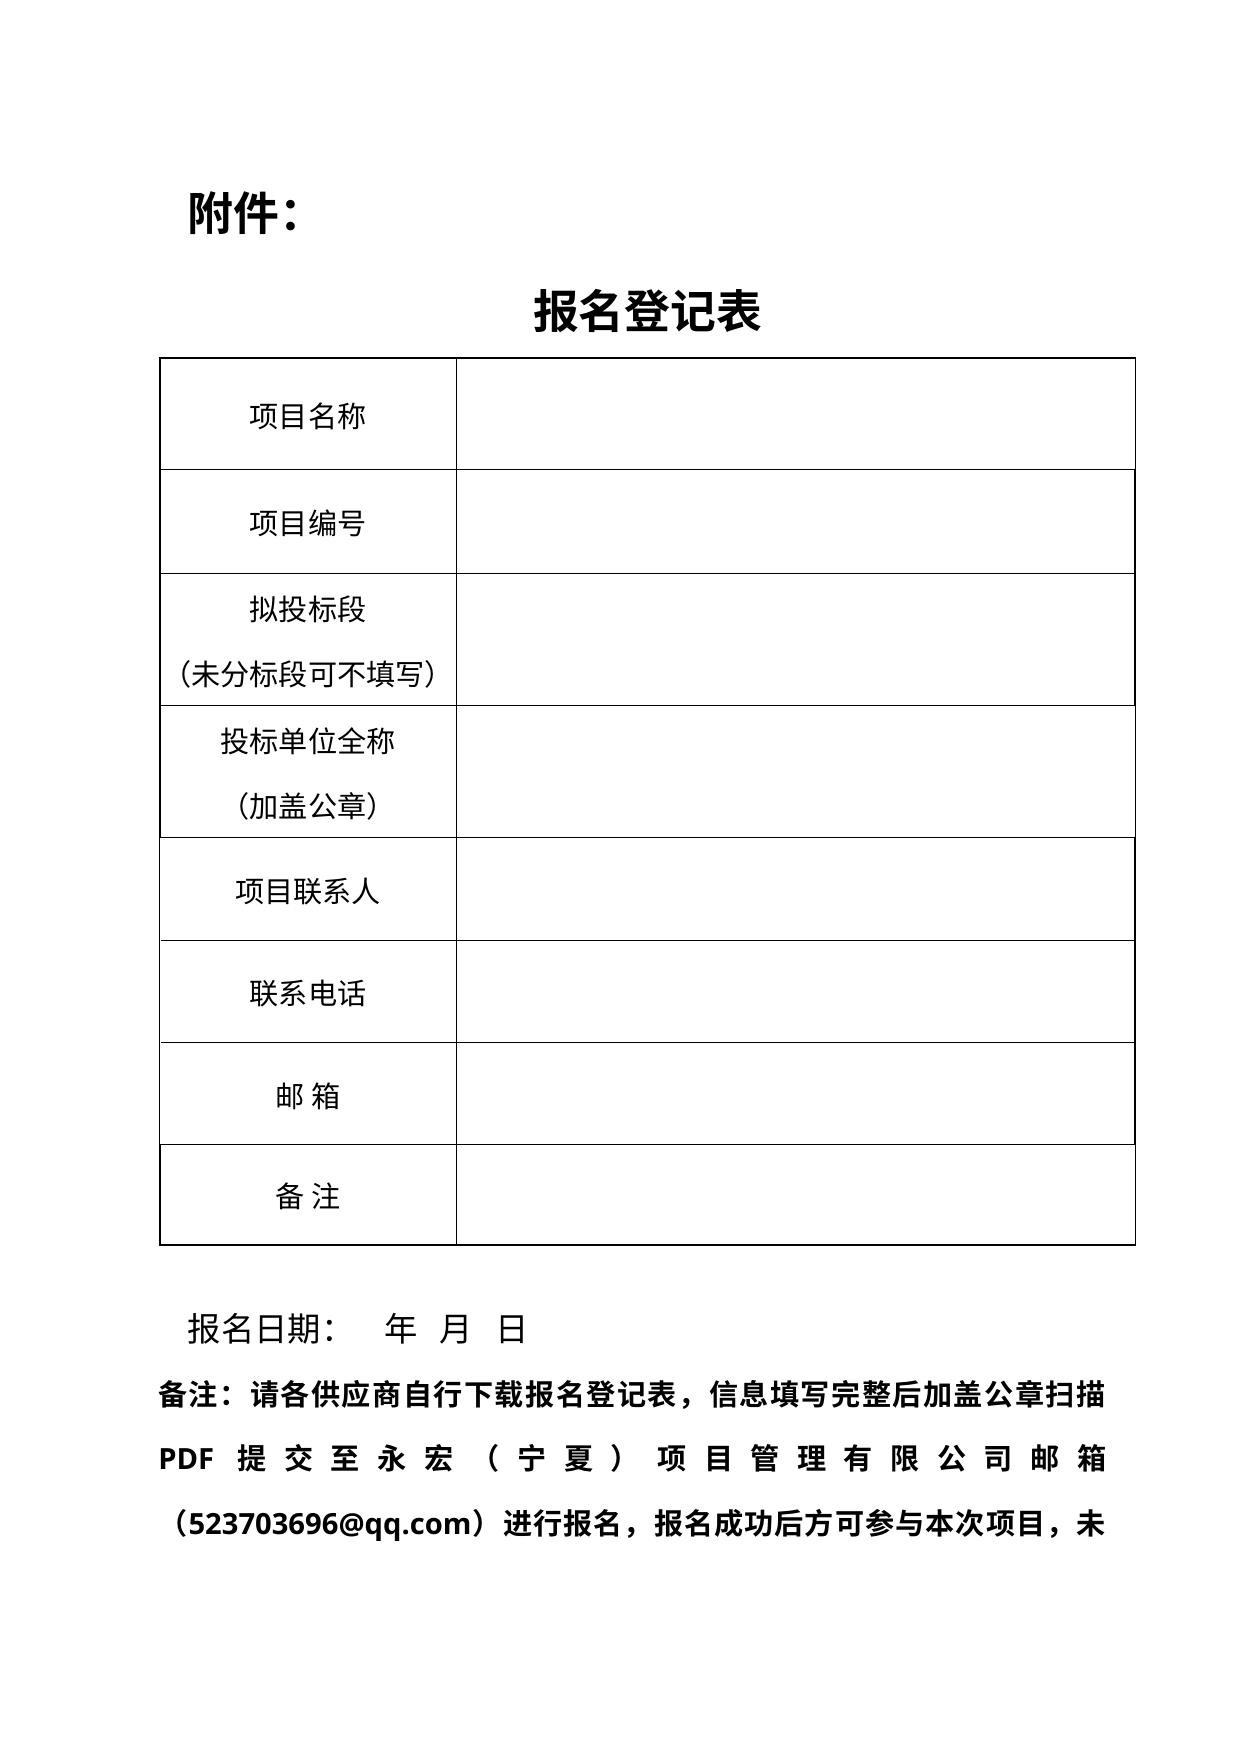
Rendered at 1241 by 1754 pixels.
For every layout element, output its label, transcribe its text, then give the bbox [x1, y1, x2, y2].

table_cell 联系电话 [160, 940, 456, 1042]
table_cell [457, 470, 1134, 573]
text 报名日期： 年 月 日 [187, 1295, 1107, 1360]
table_cell [457, 1043, 1134, 1144]
table_header [457, 359, 1135, 469]
table_cell 投标单位全称 （加盖公章） [161, 706, 456, 837]
table_cell 项目编号 [161, 470, 456, 573]
table_cell 邮 箱 [160, 1042, 456, 1144]
table_cell [457, 706, 1135, 837]
table_cell 备 注 [161, 1145, 456, 1244]
table_cell [457, 1145, 1135, 1244]
table_cell 项目联系人 [160, 838, 456, 939]
table_cell [457, 838, 1134, 939]
table_header 项目名称 [161, 359, 456, 469]
text 附件： [187, 162, 1107, 259]
text 报名登记表 [187, 259, 1107, 357]
table_cell 拟投标段 （未分标段可不填写） [161, 574, 456, 705]
table_cell [457, 574, 1134, 705]
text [158, 1360, 1107, 1555]
table_cell [457, 941, 1134, 1042]
